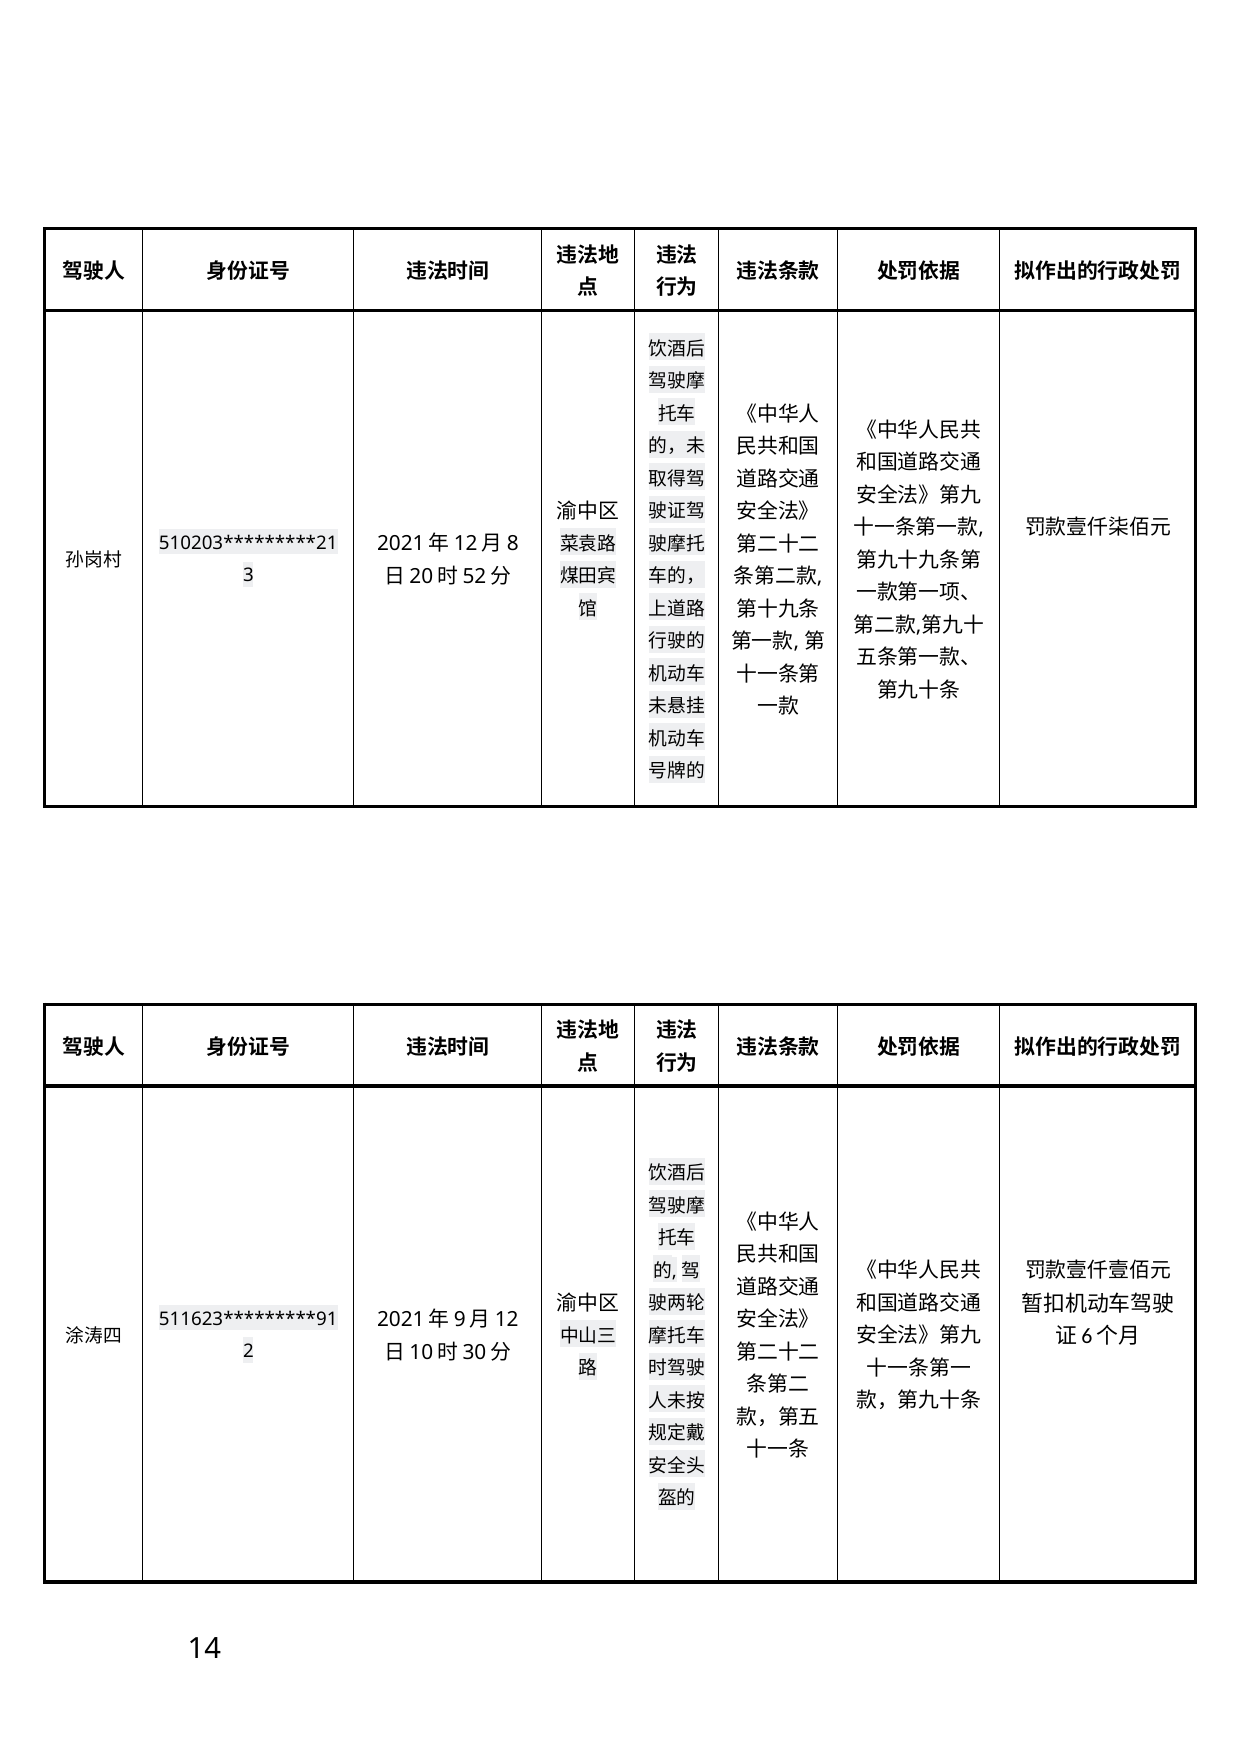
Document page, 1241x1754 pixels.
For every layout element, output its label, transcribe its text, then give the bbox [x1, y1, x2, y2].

table_header 违法地点 [542, 230, 634, 309]
table_header 拟作出的行政处罚 [1000, 230, 1194, 309]
table_cell 2021年9月12日10时30分 [354, 1088, 541, 1580]
table_cell 罚款壹仟壹佰元 暂扣机动车驾驶证6个月 [1000, 1088, 1194, 1580]
table_cell 涂涛四 [46, 1088, 142, 1580]
table_cell 渝中区菜袁路煤田宾馆 [542, 312, 634, 804]
table_cell 《中华人民共和国道路交通安全法》第九十一条第一款, 第九十九条第一款第一项、第二款,第九十五条第一款、第九十条 [838, 312, 999, 804]
table_cell 饮酒后驾驶摩托车的，未取得驾驶证驾驶摩托车的，上道路行驶的机动车未悬挂机动车号牌的 [635, 312, 718, 804]
table_cell 孙岗村 [46, 312, 142, 804]
table_header 驾驶人 [46, 230, 142, 309]
table_cell 《中华人民共和国道路交通安全法》第九十一条第一款，第九十条 [838, 1088, 999, 1580]
table_header 违法 行为 [635, 1006, 718, 1084]
table_cell 510203*********213 [143, 312, 353, 804]
table_header 违法时间 [354, 1006, 541, 1084]
table_header 处罚依据 [838, 1006, 999, 1084]
table_header 处罚依据 [838, 230, 999, 309]
table_cell 渝中区中山三路 [542, 1088, 634, 1580]
table_header 驾驶人 [46, 1006, 142, 1084]
table_header 身份证号 [143, 230, 353, 309]
table_cell 饮酒后驾驶摩托车的, 驾驶两轮摩托车时驾驶人未按规定戴安全头盔的 [635, 1088, 718, 1580]
table_header 违法条款 [719, 1006, 837, 1084]
table_cell 2021年12月8日20时52分 [354, 312, 541, 804]
table_cell 511623*********912 [143, 1088, 353, 1580]
table_cell 罚款壹仟柒佰元 [1000, 312, 1194, 804]
table_cell 《中华人民共和国道路交通安全法》第二十二条第二款，第五十一条 [719, 1088, 837, 1580]
table_header 违法 行为 [635, 230, 718, 309]
table_header 拟作出的行政处罚 [1000, 1006, 1194, 1084]
table_cell 《中华人民共和国道路交通安全法》第二十二条第二款, 第十九条第一款, 第十一条第一款 [719, 312, 837, 804]
table_header 违法地点 [542, 1006, 634, 1084]
table_header 身份证号 [143, 1006, 353, 1084]
table_header 违法时间 [354, 230, 541, 309]
table_header 违法条款 [719, 230, 837, 309]
